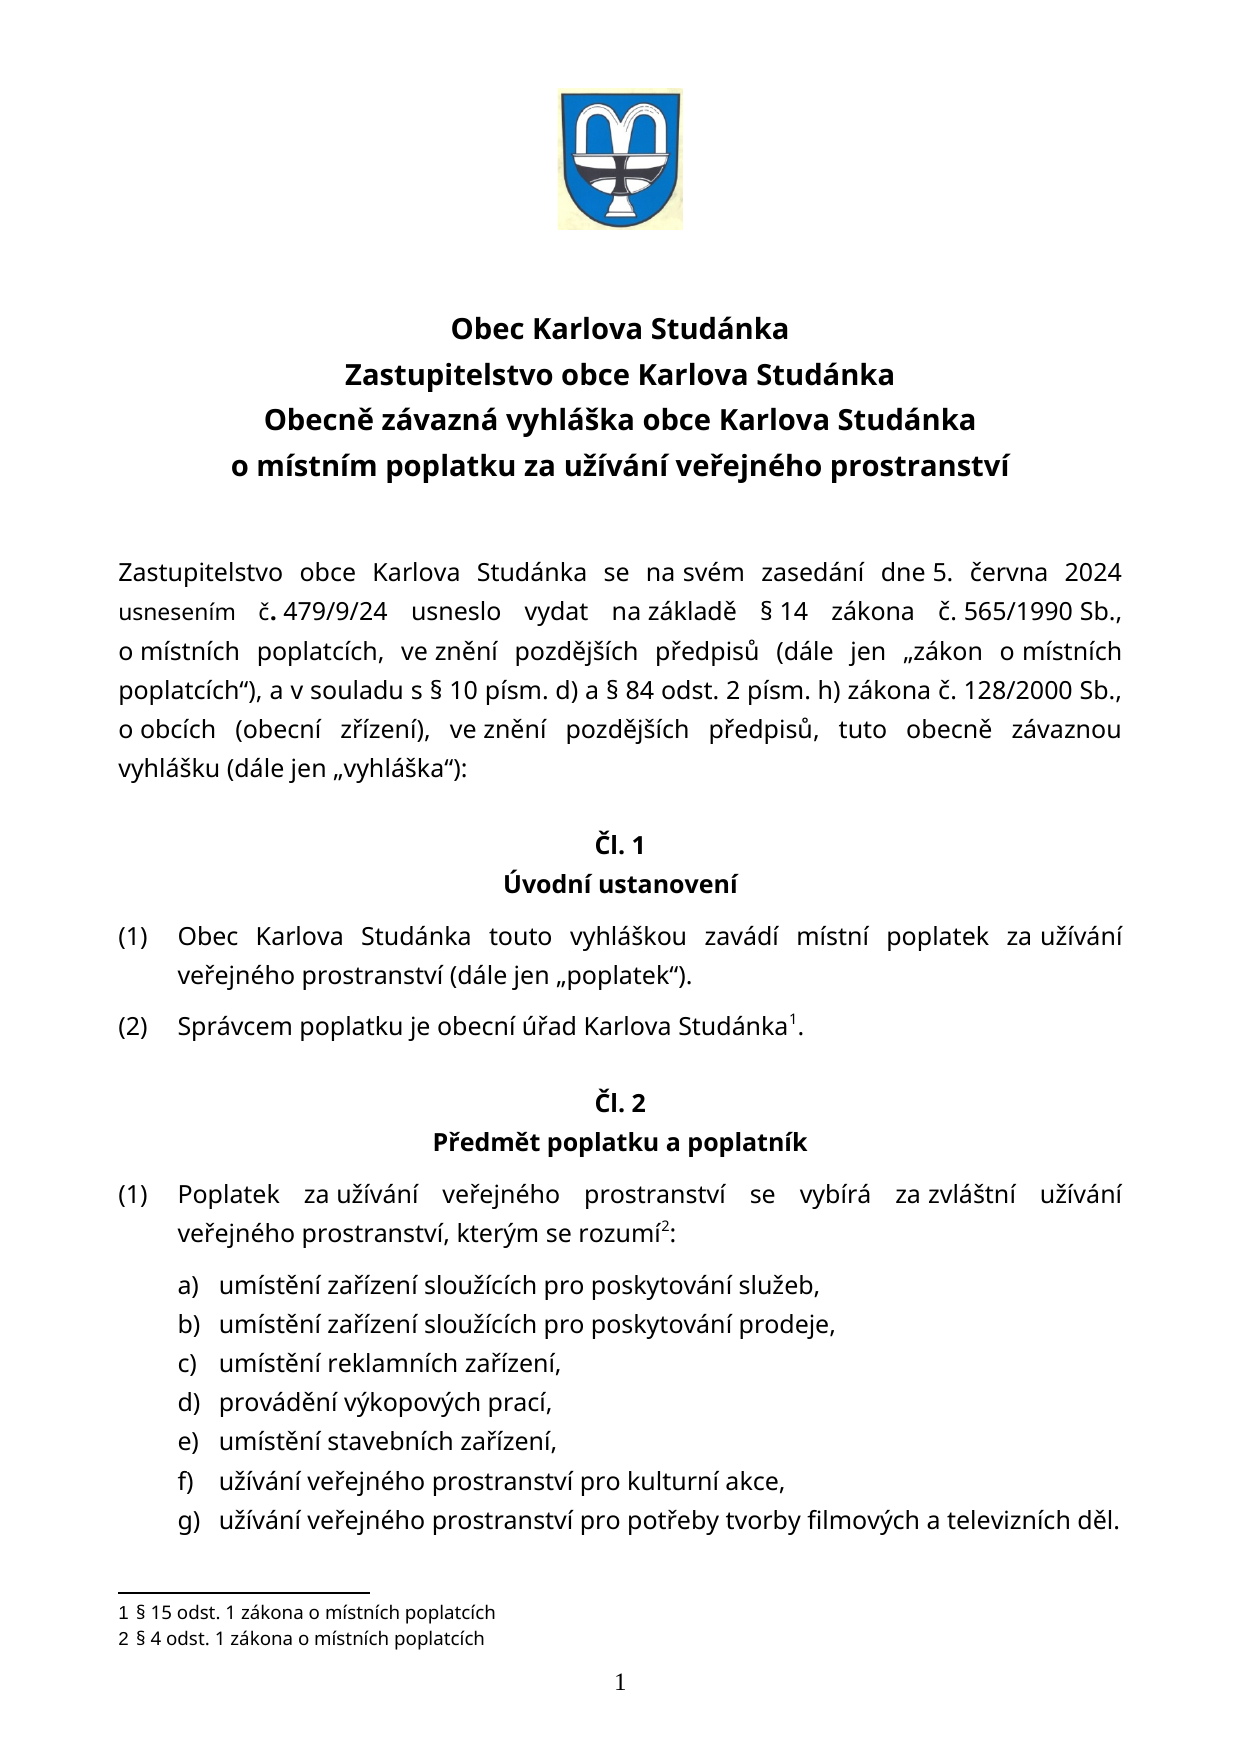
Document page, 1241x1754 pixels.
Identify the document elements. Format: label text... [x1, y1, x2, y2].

list umístění reklamních zařízení, [177, 1346, 1122, 1380]
subtitle Čl. 2 Předmět poplatku a poplatník [118, 1086, 1122, 1159]
subtitle Obecně závazná vyhláška obce Karlova Studánka o místním poplatku za užívání veřejného prostranství [118, 399, 1122, 485]
list provádění výkopových prací, [177, 1385, 1122, 1419]
list Správcem poplatku je obecní úřad Karlova Studánka. [118, 1009, 1122, 1043]
list Obec Karlova Studánka touto vyhláškou zavádí místní poplatek za užívání veřejného prostranství (dále jen „poplatek“). [118, 918, 1122, 991]
subtitle Čl. 1 Úvodní ustanovení [118, 827, 1122, 901]
list umístění zařízení sloužících pro poskytování prodeje, [177, 1307, 1122, 1341]
text Zastupitelstvo obce Karlova Studánka se na svém zasedání dne 5. června 2024 usnesením č. 479/9/24 usneslo vydat na základě § 14 zákona č. 565/1990 Sb., o místních poplatcích, ve znění pozdějších předpisů (dále jen „zákon o místních poplatcích“), a v souladu s § 10 písm. d) a § 84 odst. 2 písm. h) zákona č. 128/2000 Sb., o obcích (obecní zřízení), ve znění pozdějších předpisů, tuto obecně závaznou vyhlášku (dále jen „vyhláška“): [118, 555, 1122, 785]
list umístění stavebních zařízení, [177, 1424, 1122, 1458]
list umístění zařízení sloužících pro poskytování služeb, [177, 1267, 1122, 1301]
list užívání veřejného prostranství pro kulturní akce, [177, 1463, 1122, 1497]
list užívání veřejného prostranství pro potřeby tvorby filmových a televizních děl. [177, 1502, 1122, 1536]
title Obec Karlova Studánka Zastupitelstvo obce Karlova Studánka [118, 308, 1122, 393]
picture [557, 88, 683, 230]
list Poplatek za užívání veřejného prostranství se vybírá za zvláštní užívání veřejného prostranství, kterým se rozumí: [118, 1177, 1122, 1250]
